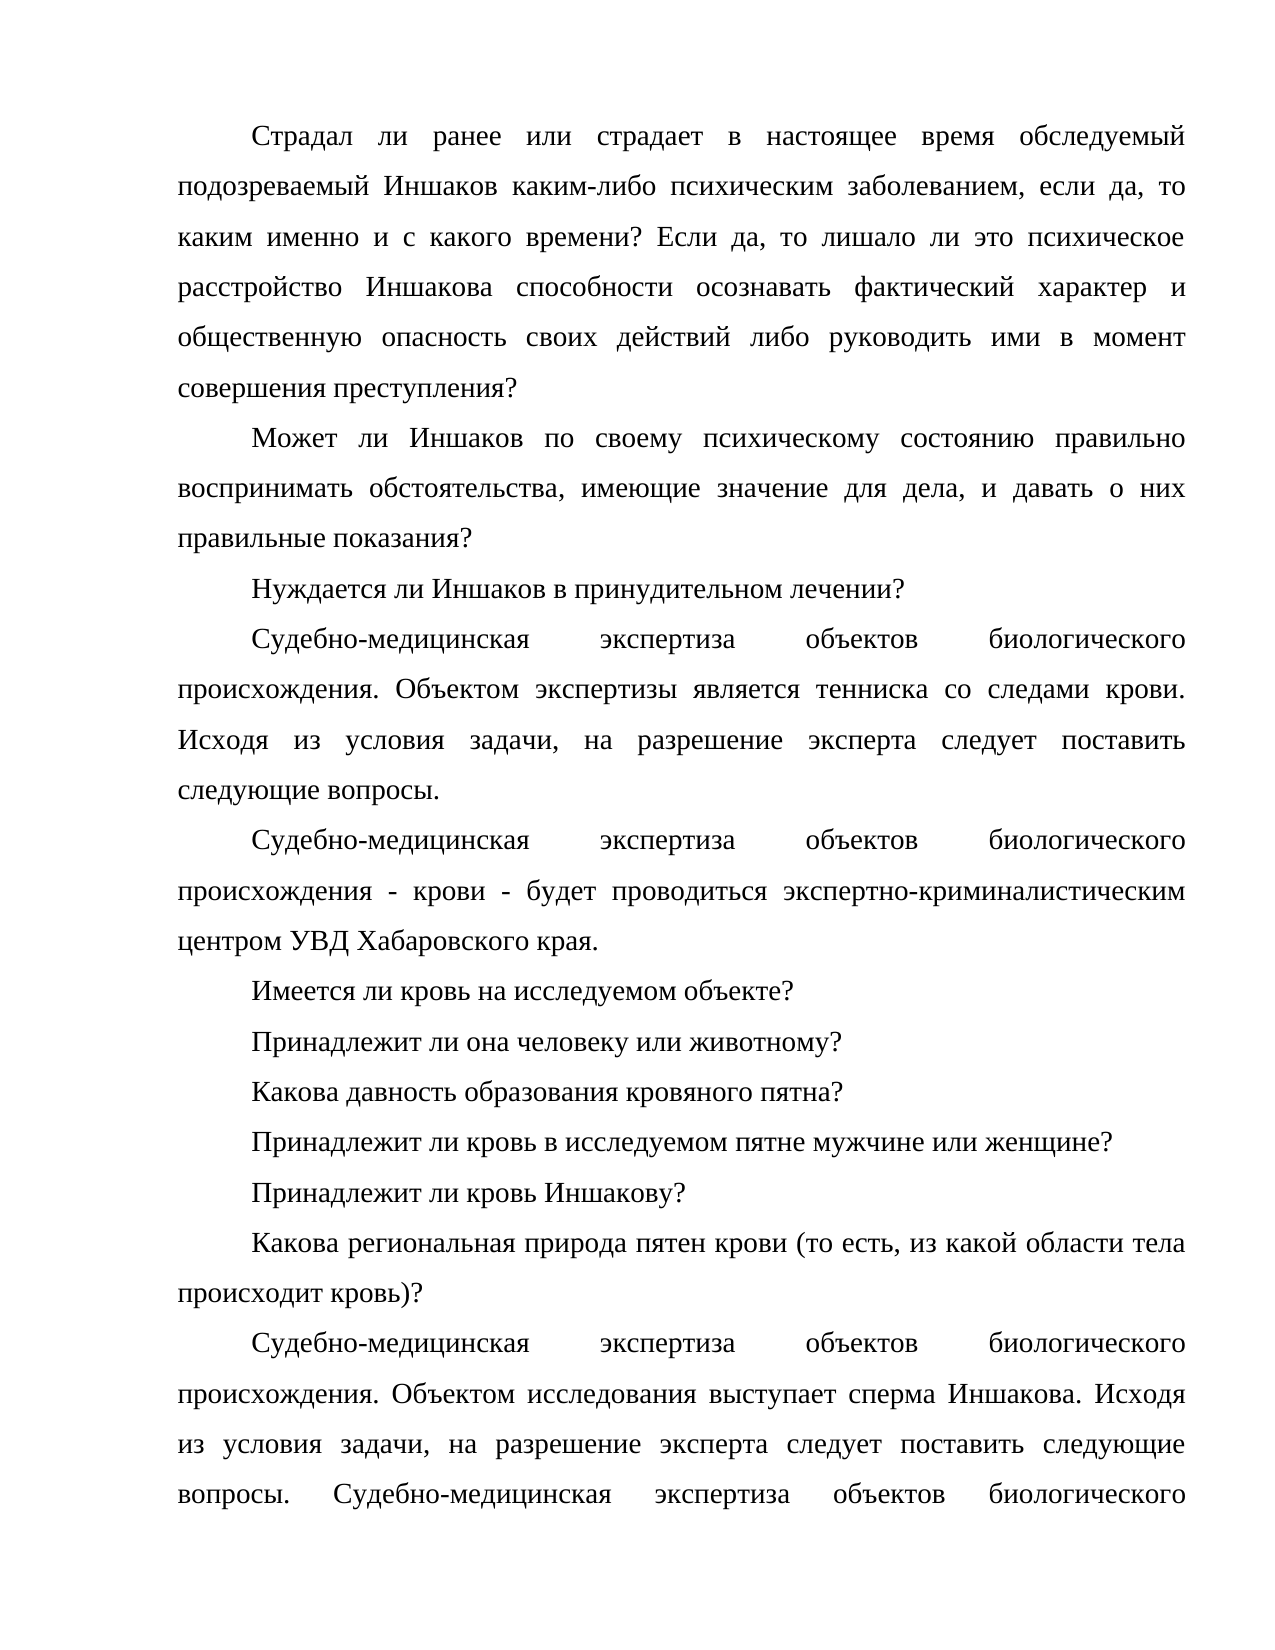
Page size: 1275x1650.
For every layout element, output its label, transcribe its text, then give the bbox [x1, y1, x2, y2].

text Какова региональная природа пятен крови (то есть, из какой области тела происходит кровь)? [177, 1225, 1186, 1309]
text Нуждается ли Иншаков в принудительном лечении? [177, 571, 1186, 604]
text Принадлежит ли кровь в исследуемом пятне мужчине или женщине? [177, 1124, 1186, 1158]
text Судебно-медицинская экспертиза объектов биологического происхождения. Объектом экспертизы является тенниска со следами крови. Исходя из условия задачи, на разрешение эксперта следует поставить следующие вопросы. [177, 621, 1186, 806]
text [177, 1326, 1186, 1510]
text Какова давность образования кровяного пятна? [177, 1074, 1186, 1108]
text Принадлежит ли она человеку или животному? [177, 1024, 1186, 1057]
text Имеется ли кровь на исследуемом объекте? [177, 973, 1186, 1007]
text Судебно-медицинская экспертиза объектов биологического происхождения - крови - будет проводиться экспертно-криминалистическим центром УВД Хабаровского края. [177, 822, 1186, 957]
text Принадлежит ли кровь Иншакову? [177, 1175, 1186, 1208]
text Страдал ли ранее или страдает в настоящее время обследуемый подозреваемый Иншаков каким-либо психическим заболеванием, если да, то каким именно и с какого времени? Если да, то лишало ли это психическое расстройство Иншакова способности осознавать фактический характер и общественную опасность своих действий либо руководить ими в момент совершения преступления? [177, 118, 1186, 403]
text Может ли Иншаков по своему психическому состоянию правильно воспринимать обстоятельства, имеющие значение для дела, и давать о них правильные показания? [177, 420, 1186, 554]
